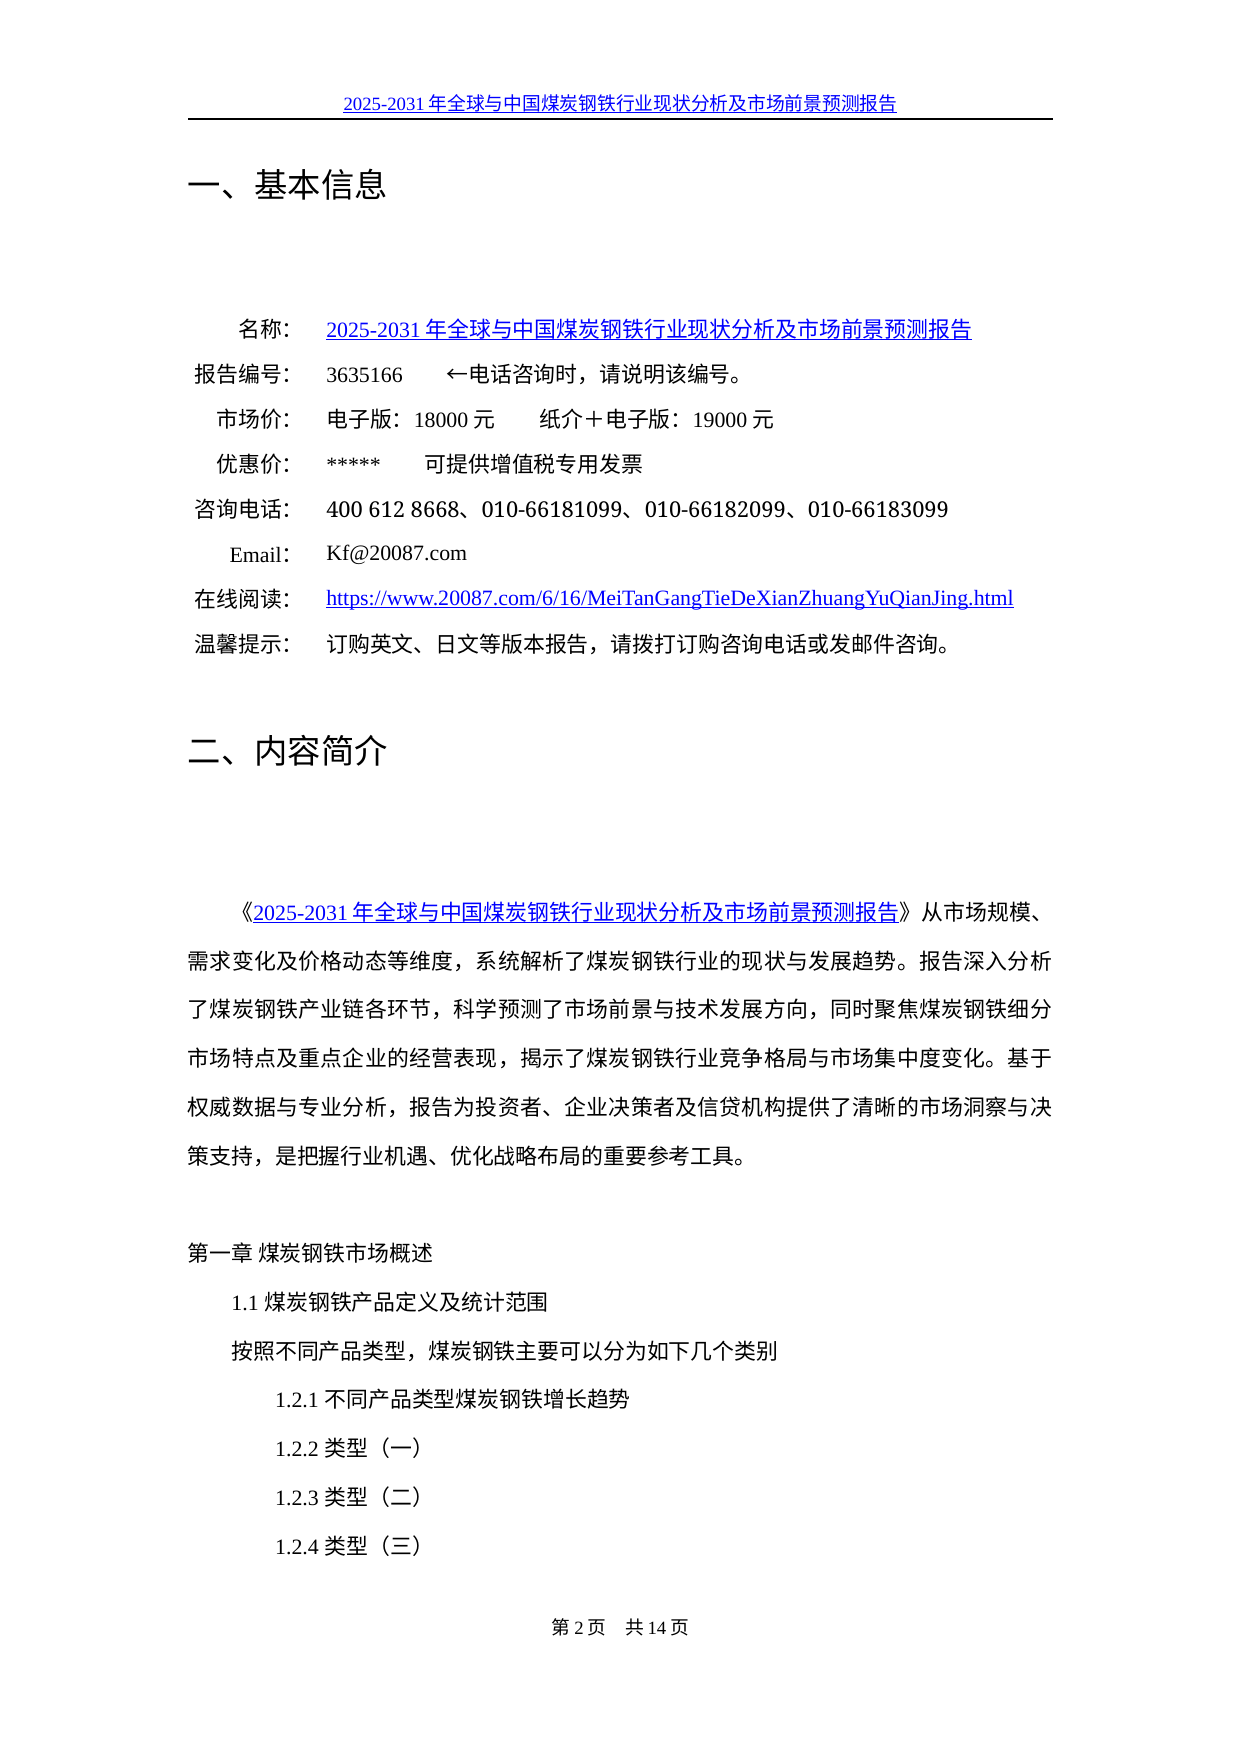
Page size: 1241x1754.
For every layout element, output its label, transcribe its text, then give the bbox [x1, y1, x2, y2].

table_cell 温馨提示： [167, 627, 315, 672]
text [187, 894, 1053, 1561]
table_cell Kf@20087.com [315, 537, 1073, 582]
table_cell Email： [167, 537, 315, 582]
table_header 名称： [167, 312, 315, 357]
table_cell 订购英文、日文等版本报告，请拨打订购咨询电话或发邮件咨询。 [315, 627, 1073, 672]
table_cell 市场价： [167, 402, 315, 447]
table_cell ***** 可提供增值税专用发票 [315, 447, 1073, 492]
table_header 2025-2031年全球与中国煤炭钢铁行业现状分析及市场前景预测报告 [315, 312, 1073, 357]
table_cell 优惠价： [167, 447, 315, 492]
table_cell 电子版：18000 元 纸介＋电子版：19000 元 [315, 402, 1073, 447]
table_cell 在线阅读： [167, 582, 315, 627]
table_cell 咨询电话： [167, 492, 315, 537]
table_cell 400 612 8668、010-66181099、010-66182099、010-66183099 [315, 492, 1073, 537]
table_cell 3635166 ←电话咨询时，请说明该编号。 [315, 357, 1073, 402]
title 一、基本信息 [187, 150, 1053, 215]
table_cell [315, 582, 1073, 627]
title 二、内容简介 [187, 717, 1053, 782]
table_cell 报告编号： [167, 357, 315, 402]
